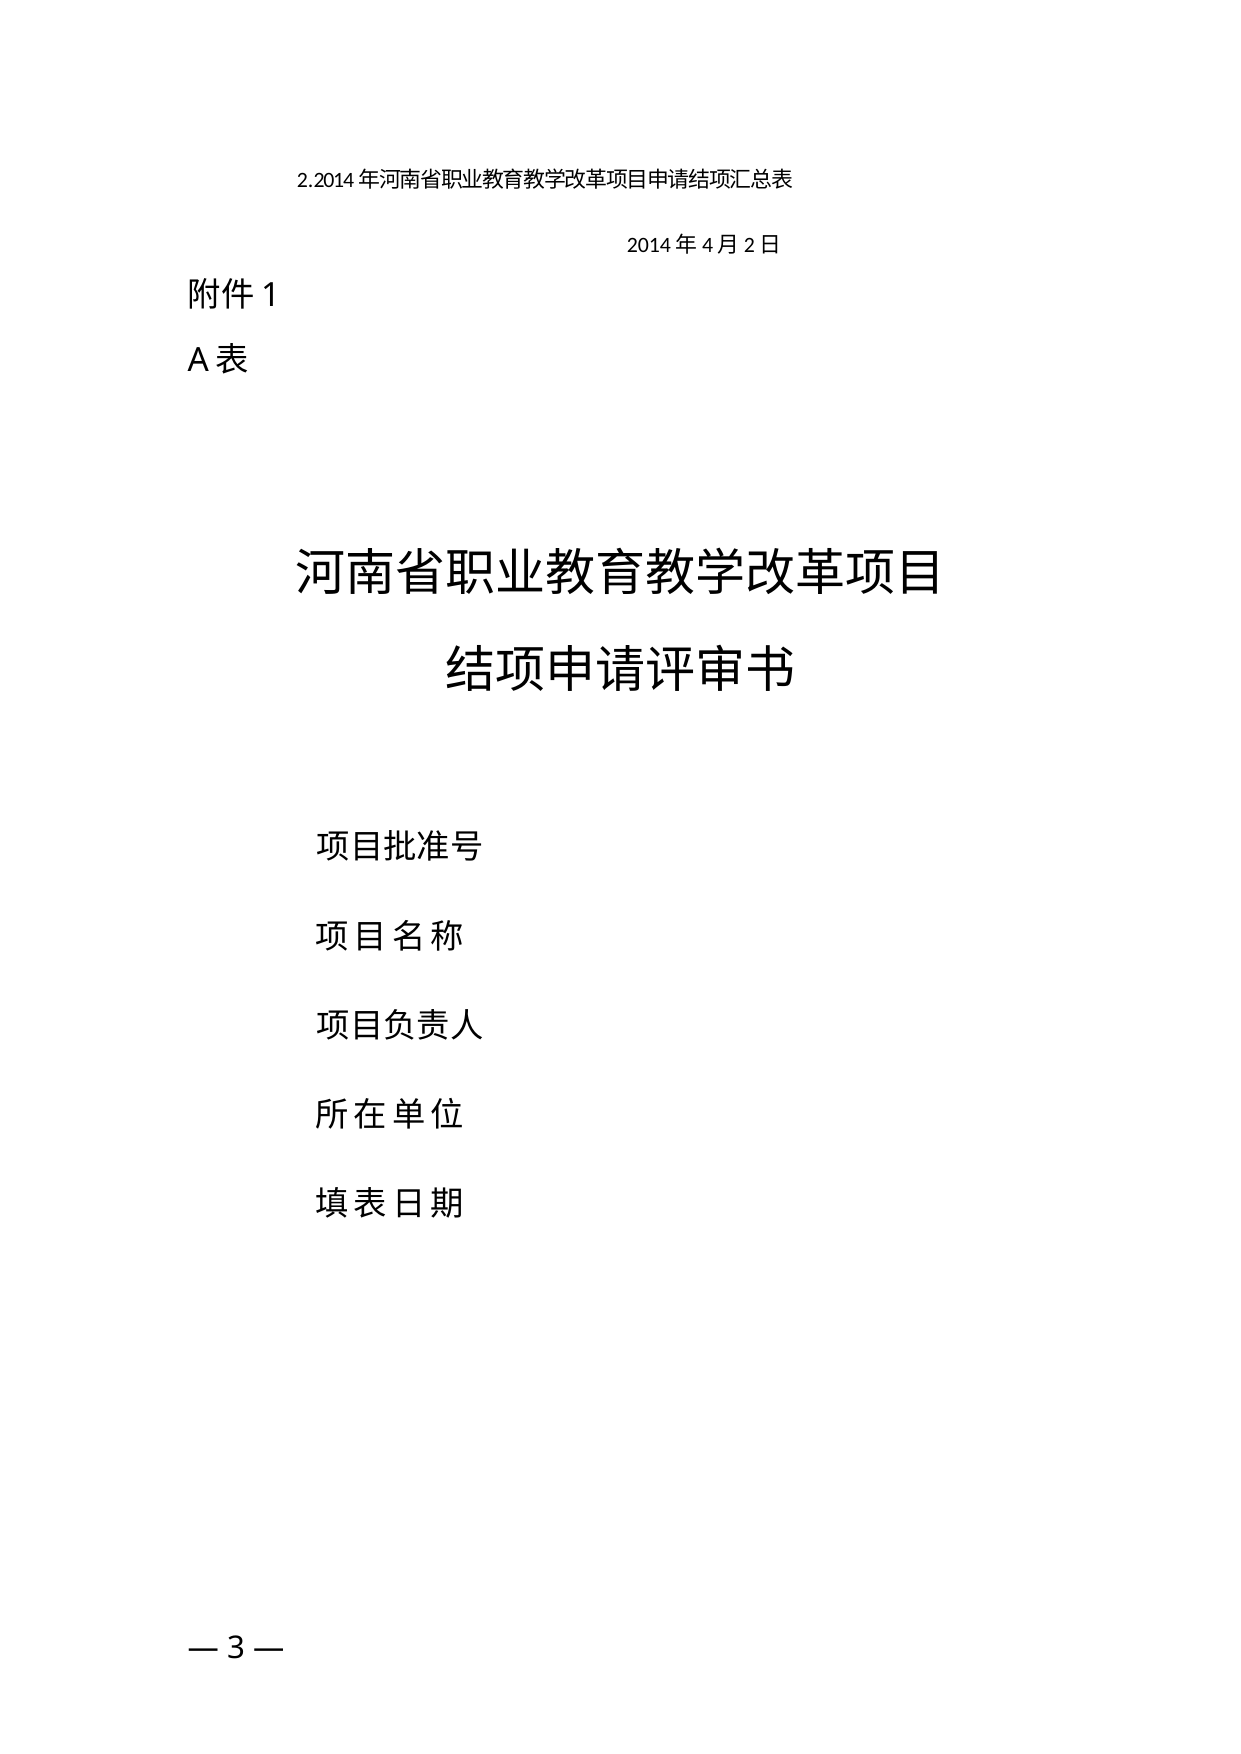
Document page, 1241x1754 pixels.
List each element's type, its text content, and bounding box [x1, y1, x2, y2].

text 附件1 [187, 259, 1053, 324]
text 填表日期 [187, 1168, 1053, 1233]
text A表 [187, 324, 1053, 389]
text 所在单位 [187, 1079, 1053, 1144]
text 项目批准号 [187, 812, 1053, 877]
text 项目名称 [187, 901, 1053, 966]
text 结项申请评审书 [187, 617, 1053, 714]
text 2.2014年河南省职业教育教学改革项目申请结项汇总表 [297, 162, 1053, 194]
text 项目负责人 [187, 990, 1053, 1055]
text 河南省职业教育教学改革项目 [187, 519, 1053, 617]
